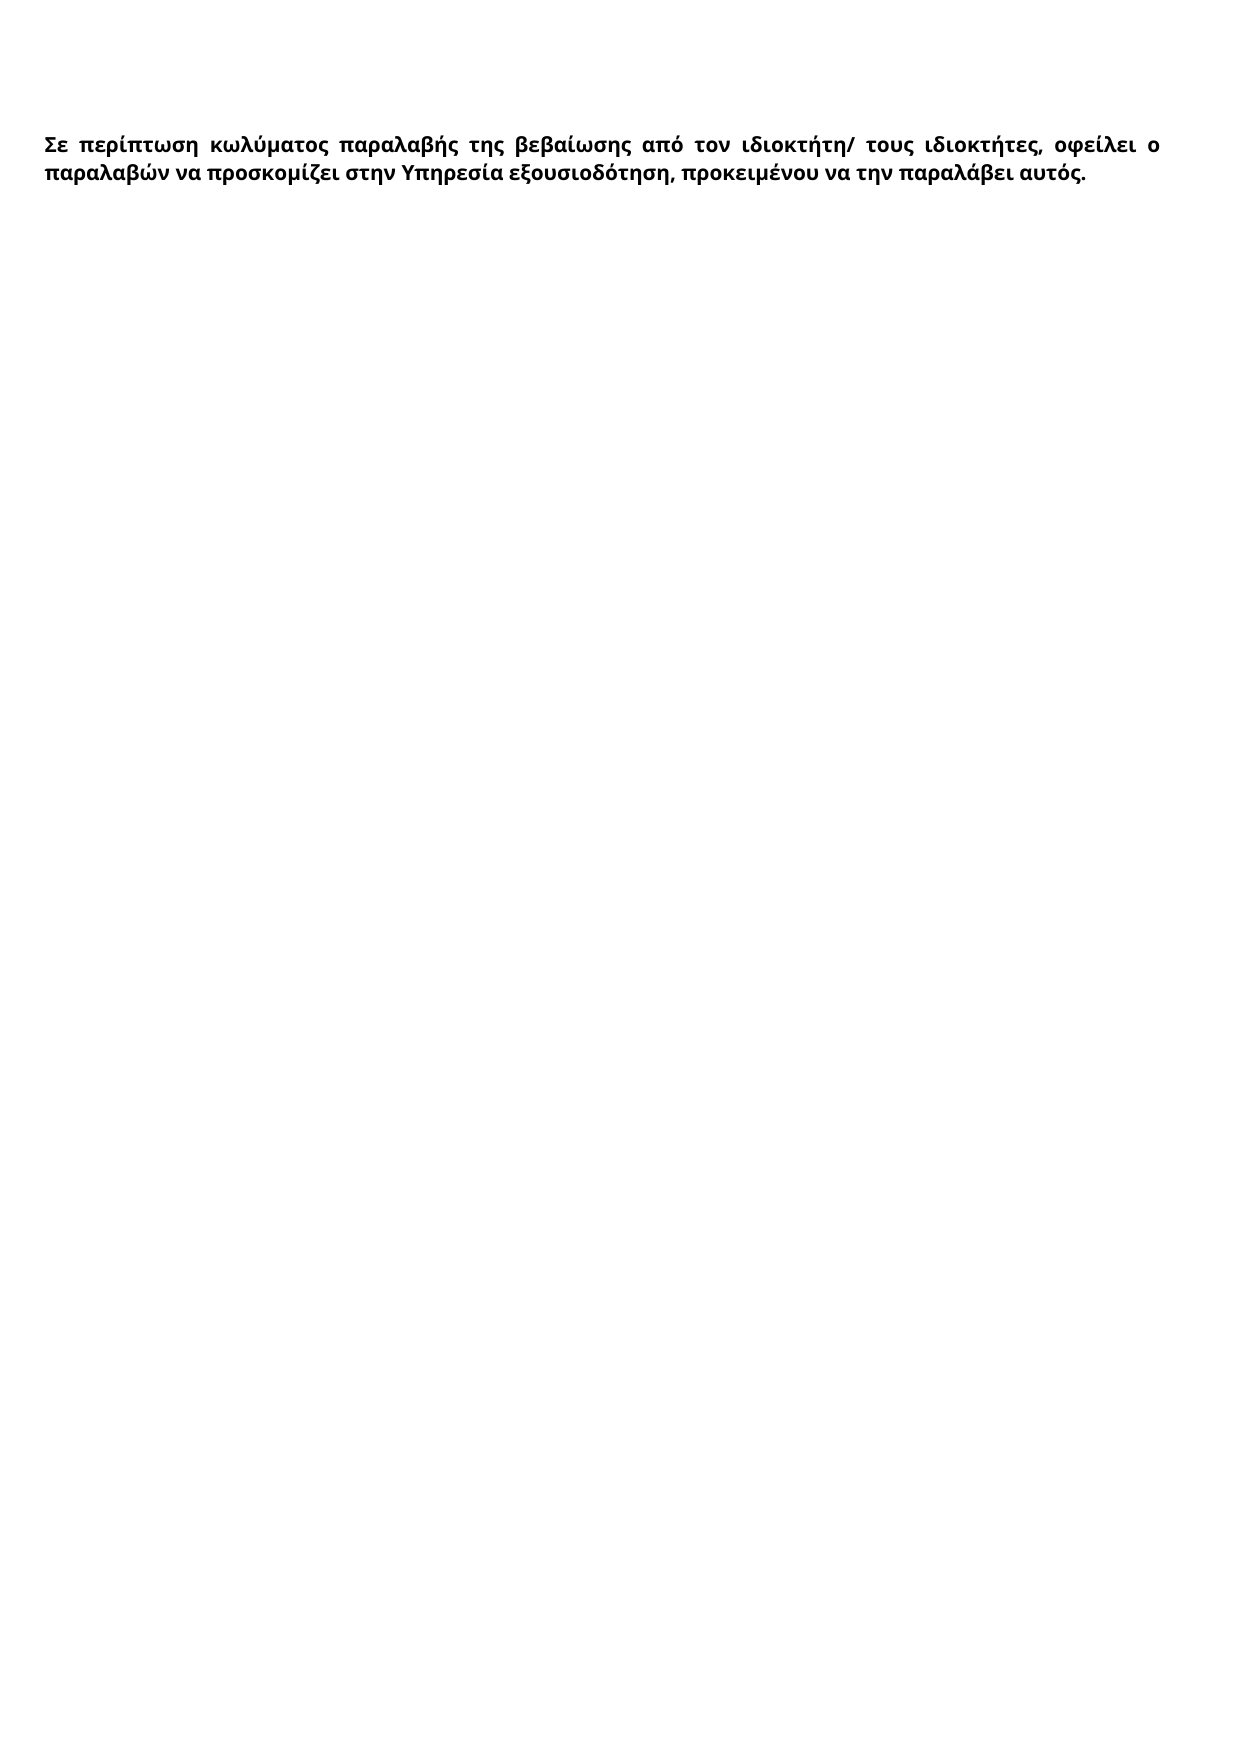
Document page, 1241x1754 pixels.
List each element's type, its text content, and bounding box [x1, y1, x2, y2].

text Σε περίπτωση κωλύματος παραλαβής της βεβαίωσης από τον ιδιοκτήτη/ τους ιδιοκτήτες, οφείλει ο παραλαβών να προσκομίζει στην Υπηρεσία εξουσιοδότηση, προκειμένου να την παραλάβει αυτός. [44, 130, 1162, 187]
